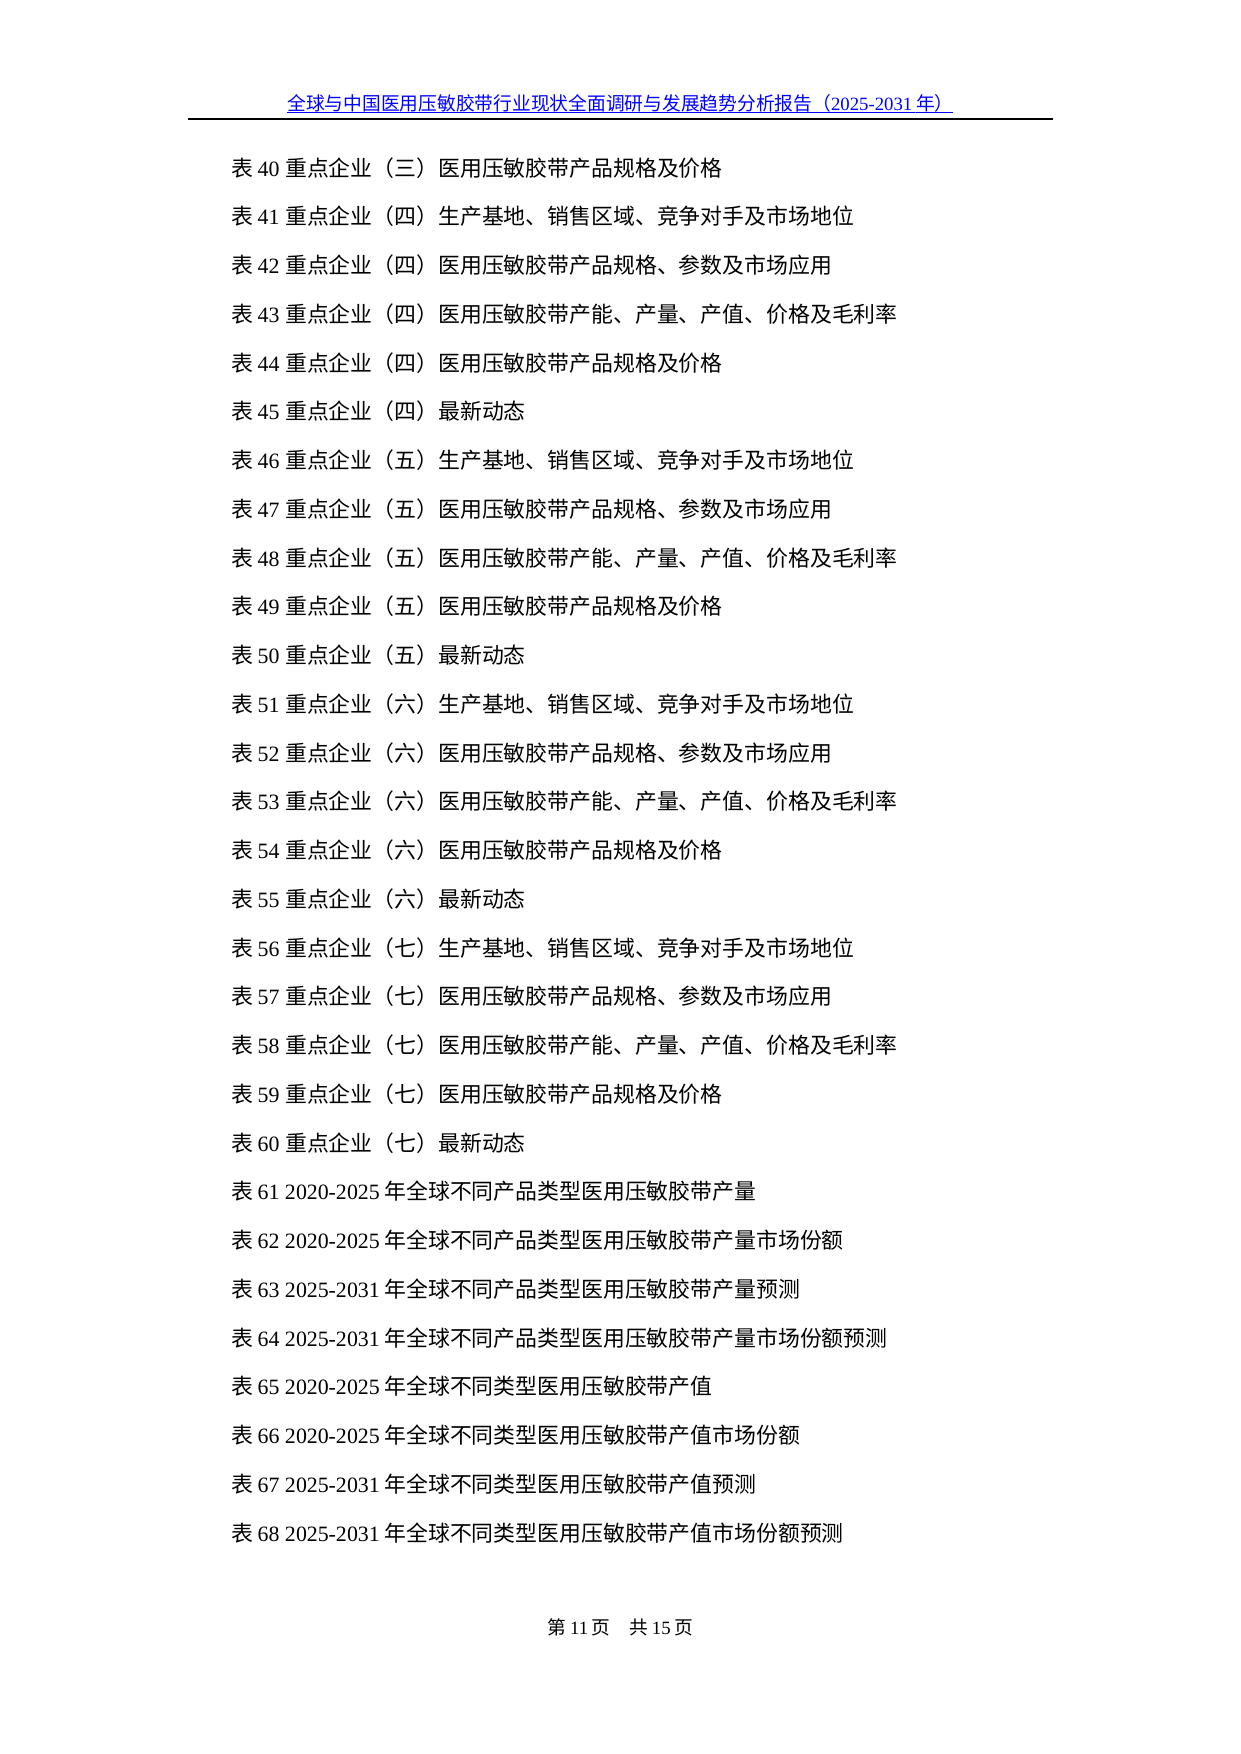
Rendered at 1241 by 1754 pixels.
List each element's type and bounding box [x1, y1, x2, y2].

text [187, 150, 1053, 1548]
